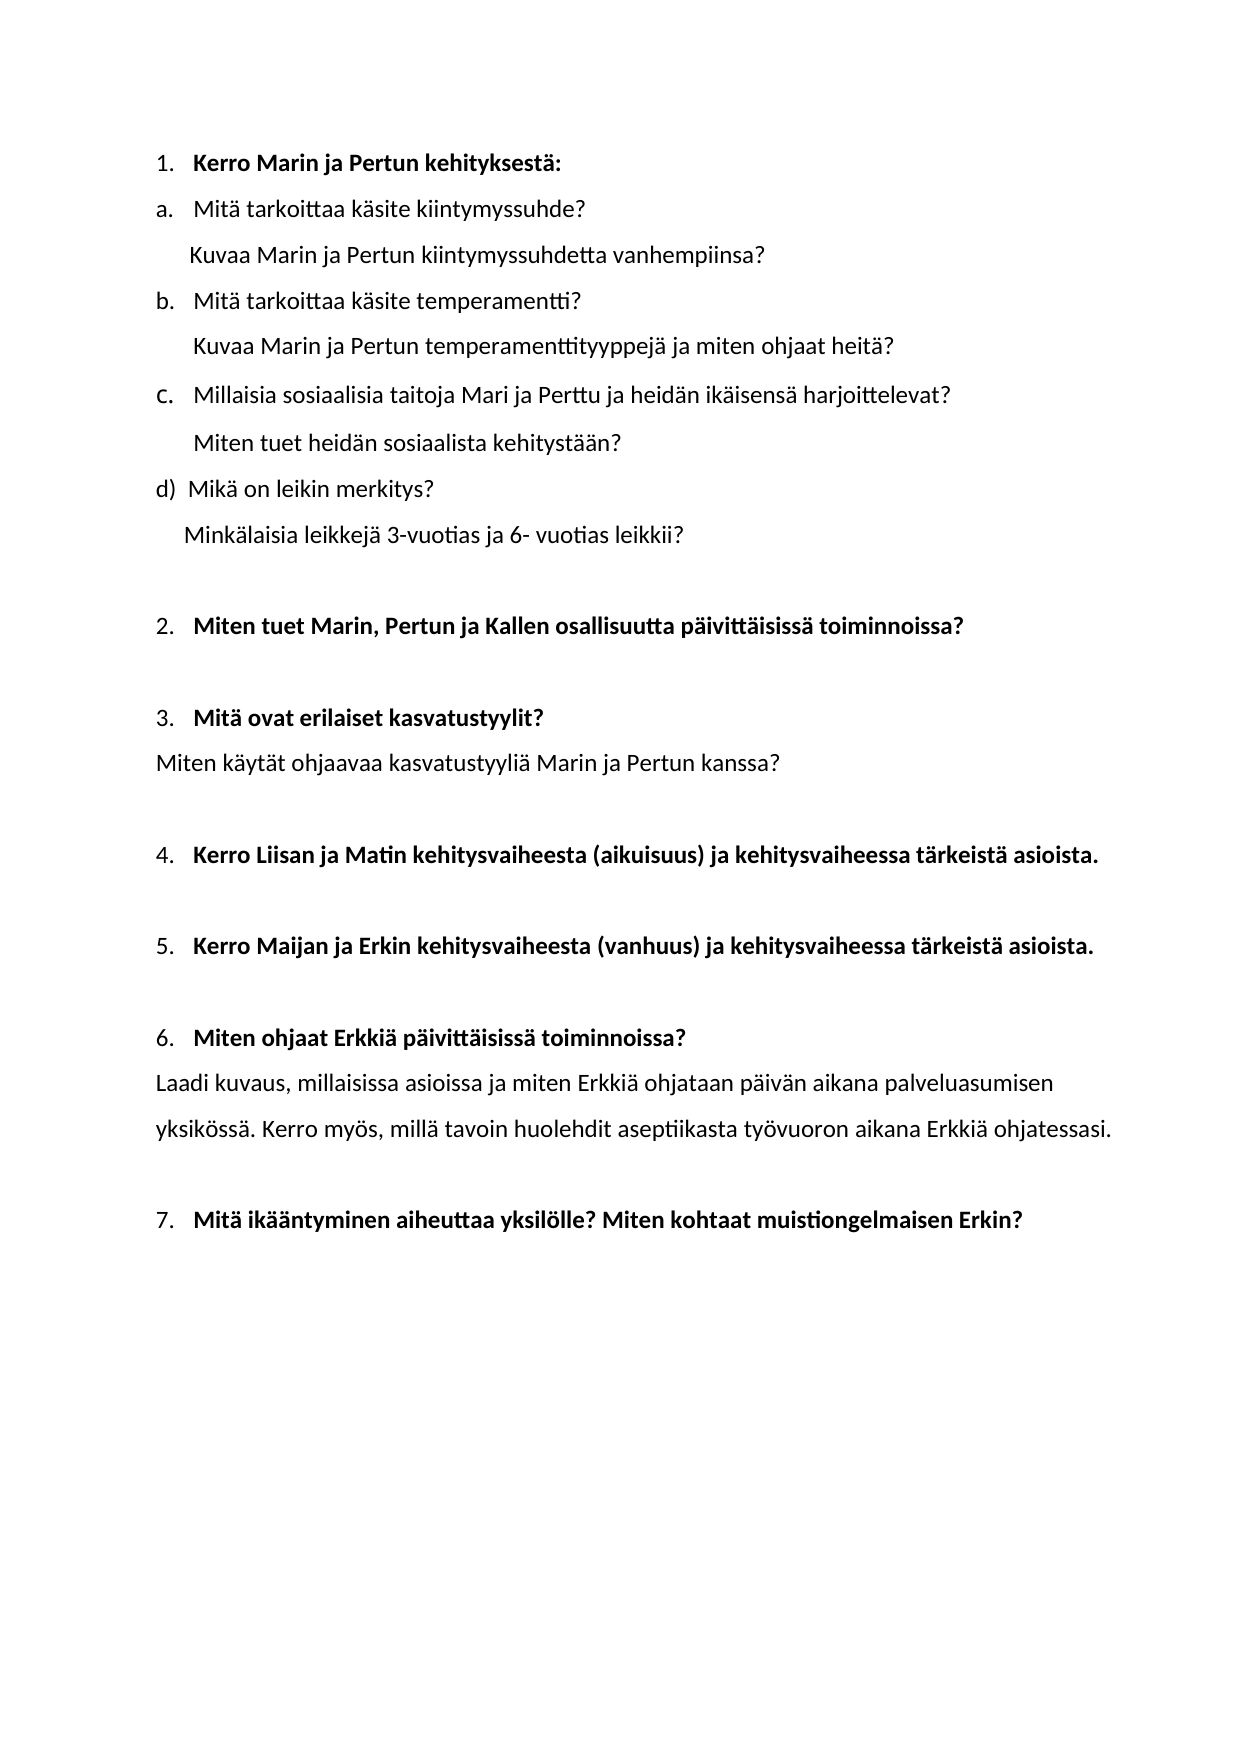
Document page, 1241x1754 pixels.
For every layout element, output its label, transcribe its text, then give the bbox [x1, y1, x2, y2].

text d) Mikä on leikin merkitys? [118, 473, 1122, 503]
list Kerro Liisan ja Matin kehitysvaiheesta (aikuisuus) ja kehitysvaiheessa tärkeistä asioista. [156, 839, 1122, 869]
list Miten tuet Marin, Pertun ja Kallen osallisuutta päivittäisissä toiminnoissa? [156, 610, 1122, 686]
text Laadi kuvaus, millaisissa asioissa ja miten Erkkiä ohjataan päivän aikana palveluasumisen yksikössä. Kerro myös, millä tavoin huolehdit aseptiikasta työvuoron aikana Erkkiä ohjatessasi. [156, 1067, 1122, 1189]
list Mitä tarkoittaa käsite kiintymyssuhde? [156, 193, 1122, 224]
list Mitä ovat erilaiset kasvatustyylit? [156, 702, 1122, 732]
text Kuvaa Marin ja Pertun kiintymyssuhdetta vanhempiinsa? [156, 239, 1122, 269]
text Minkälaisia leikkejä 3-vuotias ja 6- vuotias leikkii? [156, 519, 1122, 549]
list Kerro Maijan ja Erkin kehitysvaiheesta (vanhuus) ja kehitysvaiheessa tärkeistä asioista. [156, 930, 1122, 1007]
text Miten käytät ohjaavaa kasvatustyyliä Marin ja Pertun kanssa? [156, 747, 1122, 824]
text Kuvaa Marin ja Pertun temperamenttityyppejä ja miten ohjaat heitä? [156, 331, 1122, 361]
list Kerro Marin ja Pertun kehityksestä: [156, 148, 1122, 178]
text Miten tuet heidän sosiaalista kehitystään? [193, 427, 1122, 458]
list Miten ohjaat Erkkiä päivittäisissä toiminnoissa? [156, 1022, 1122, 1052]
list Mitä tarkoittaa käsite temperamentti? [156, 285, 1122, 315]
list Millaisia sosiaalisia taitoja Mari ja Perttu ja heidän ikäisensä harjoittelevat? [156, 376, 1122, 410]
list Mitä ikääntyminen aiheuttaa yksilölle? Miten kohtaat muistiongelmaisen Erkin? [156, 1205, 1122, 1235]
